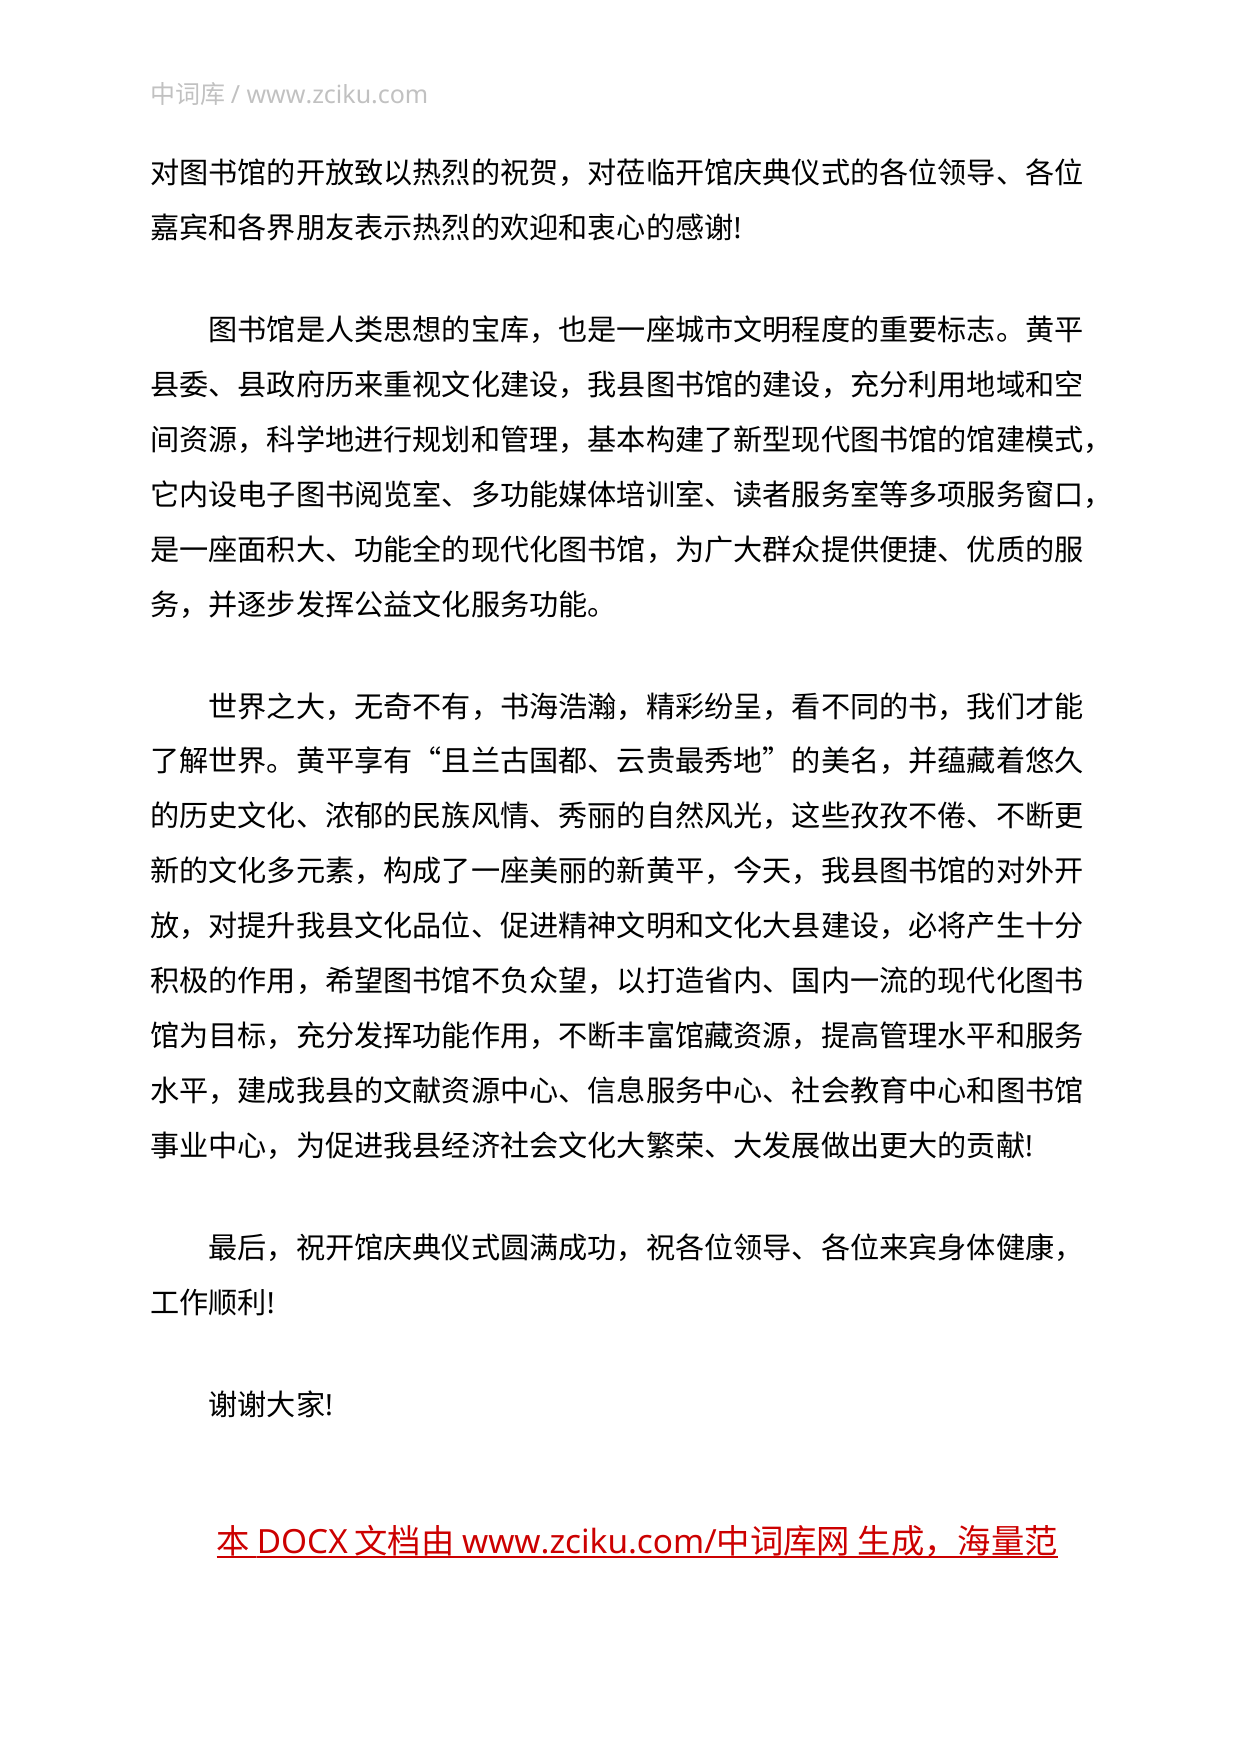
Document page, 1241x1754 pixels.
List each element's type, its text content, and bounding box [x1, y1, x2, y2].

text 谢谢大家! [150, 1381, 1090, 1423]
text 世界之大，无奇不有，书海浩瀚，精彩纷呈，看不同的书，我们才能了解世界。黄平享有“且兰古国都、云贵最秀地”的美名，并蕴藏着悠久的历史文化、浓郁的民族风情、秀丽的自然风光，这些孜孜不倦、不断更新的文化多元素，构成了一座美丽的新黄平，今天，我县图书馆的对外开放，对提升我县文化品位、促进精神文明和文化大县建设，必将产生十分积极的作用，希望图书馆不负众望，以打造省内、国内一流的现代化图书馆为目标，充分发挥功能作用，不断丰富馆藏资源，提高管理水平和服务水平，建成我县的文献资源中心、信息服务中心、社会教育中心和图书馆事业中心，为促进我县经济社会文化大繁荣、大发展做出更大的贡献! [150, 683, 1090, 1165]
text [150, 1514, 1090, 1563]
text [150, 150, 1090, 247]
text 最后，祝开馆庆典仪式圆满成功，祝各位领导、各位来宾身体健康，工作顺利! [150, 1224, 1090, 1322]
text 图书馆是人类思想的宝库，也是一座城市文明程度的重要标志。黄平县委、县政府历来重视文化建设，我县图书馆的建设，充分利用地域和空间资源，科学地进行规划和管理，基本构建了新型现代图书馆的馆建模式，它内设电子图书阅览室、多功能媒体培训室、读者服务室等多项服务窗口，是一座面积大、功能全的现代化图书馆，为广大群众提供便捷、优质的服务，并逐步发挥公益文化服务功能。 [150, 307, 1090, 624]
